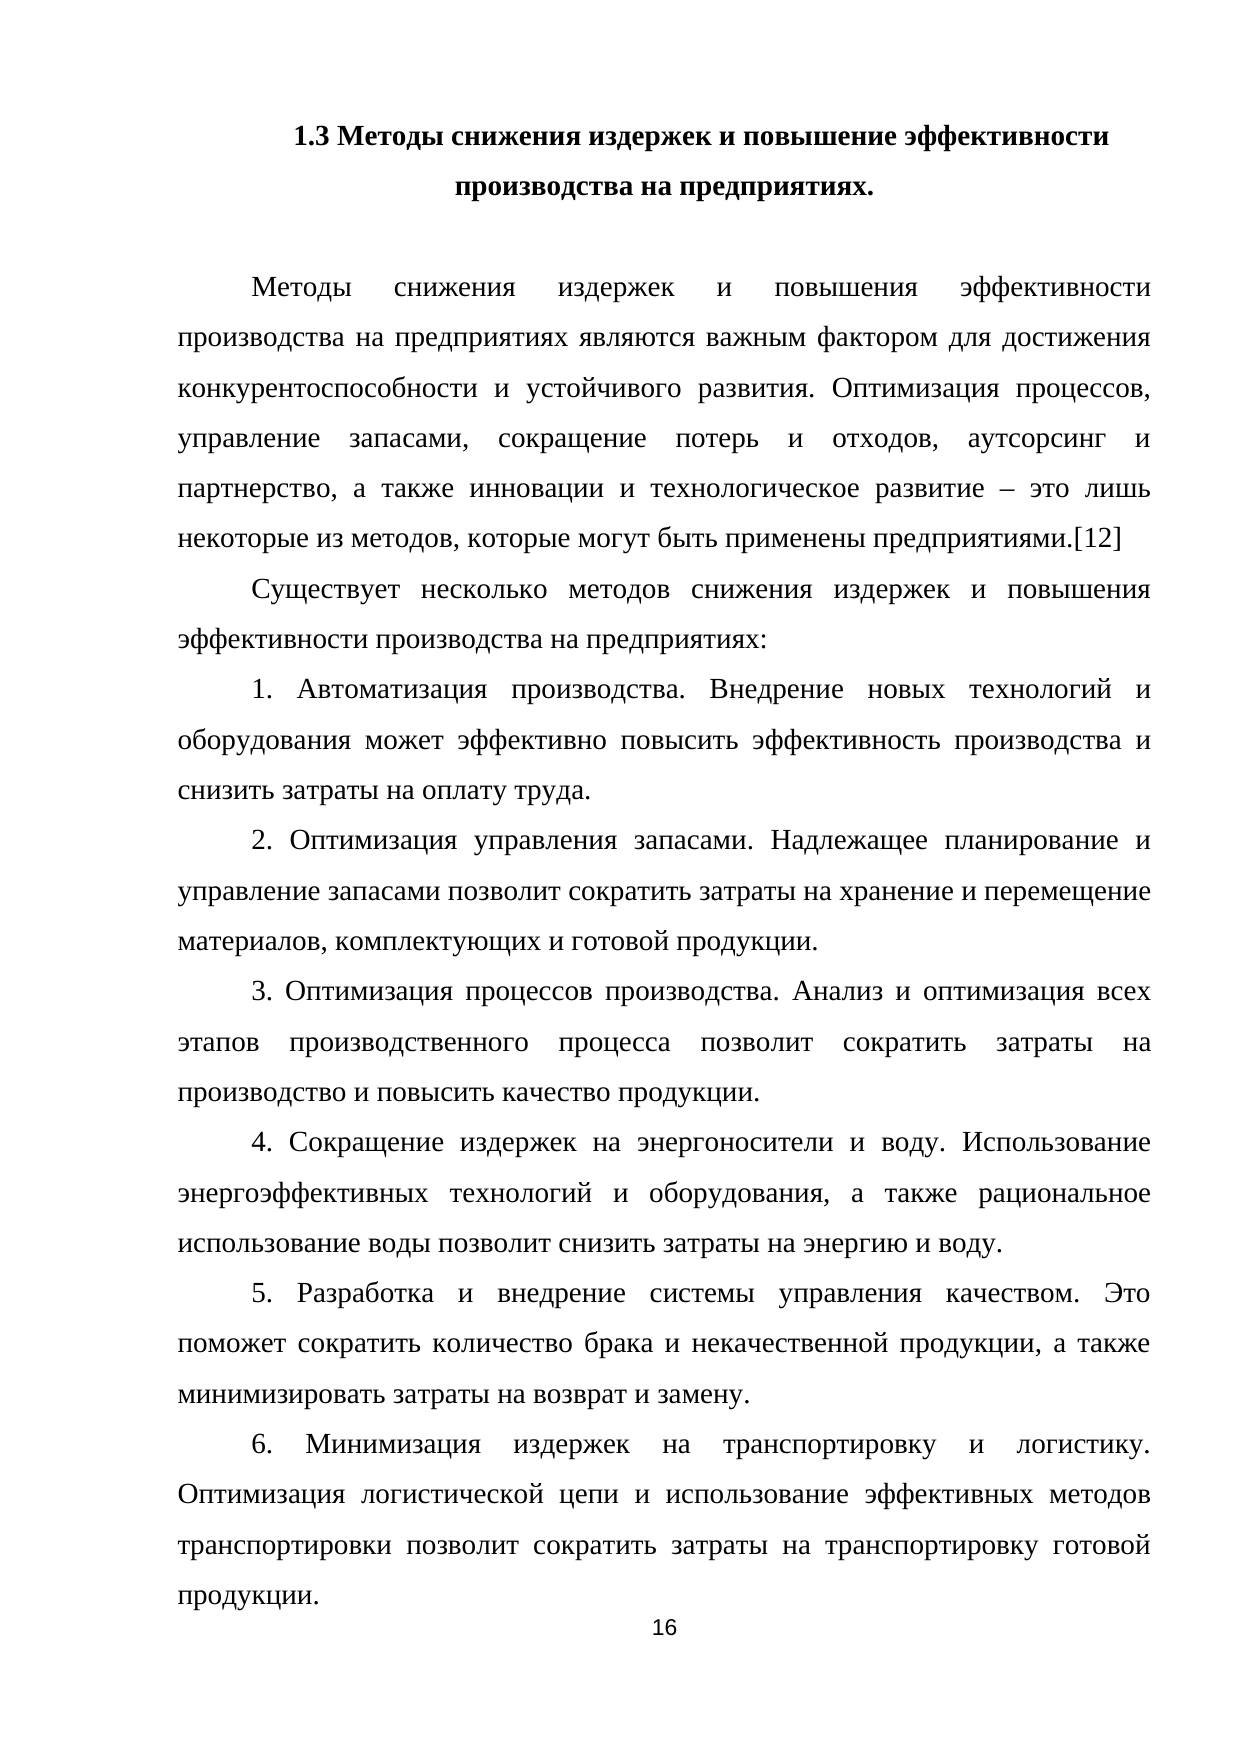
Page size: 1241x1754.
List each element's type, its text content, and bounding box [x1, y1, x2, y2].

text 2. Оптимизация управления запасами. Надлежащее планирование и управление запасами позволит сократить затраты на хранение и перемещение материалов, комплектующих и готовой продукции. [177, 822, 1152, 957]
text 3. Оптимизация процессов производства. Анализ и оптимизация всех этапов производственного процесса позволит сократить затраты на производство и повысить качество продукции. [177, 973, 1152, 1108]
text Существует несколько методов снижения издержек и повышения эффективности производства на предприятиях: [177, 571, 1152, 655]
text 1.3 Методы снижения издержек и повышение эффективности производства на предприятиях. [177, 118, 1152, 202]
text Методы снижения издержек и повышения эффективности производства на предприятиях являются важным фактором для достижения конкурентоспособности и устойчивого развития. Оптимизация процессов, управление запасами, сокращение потерь и отходов, аутсорсинг и партнерство, а также инновации и технологическое развитие – это лишь некоторые из методов, которые могут быть применены предприятиями.[12] [177, 269, 1152, 554]
text 4. Сокращение издержек на энергоносители и воду. Использование энергоэффективных технологий и оборудования, а также рациональное использование воды позволит снизить затраты на энергию и воду. [177, 1124, 1152, 1258]
text 1. Автоматизация производства. Внедрение новых технологий и оборудования может эффективно повысить эффективность производства и снизить затраты на оплату труда. [177, 672, 1152, 806]
text 5. Разработка и внедрение системы управления качеством. Это поможет сократить количество брака и некачественной продукции, а также минимизировать затраты на возврат и замену. [177, 1275, 1152, 1409]
text 6. Минимизация издержек на транспортировку и логистику. Оптимизация логистической цепи и использование эффективных методов транспортировки позволит сократить затраты на транспортировку готовой продукции. [177, 1426, 1152, 1611]
